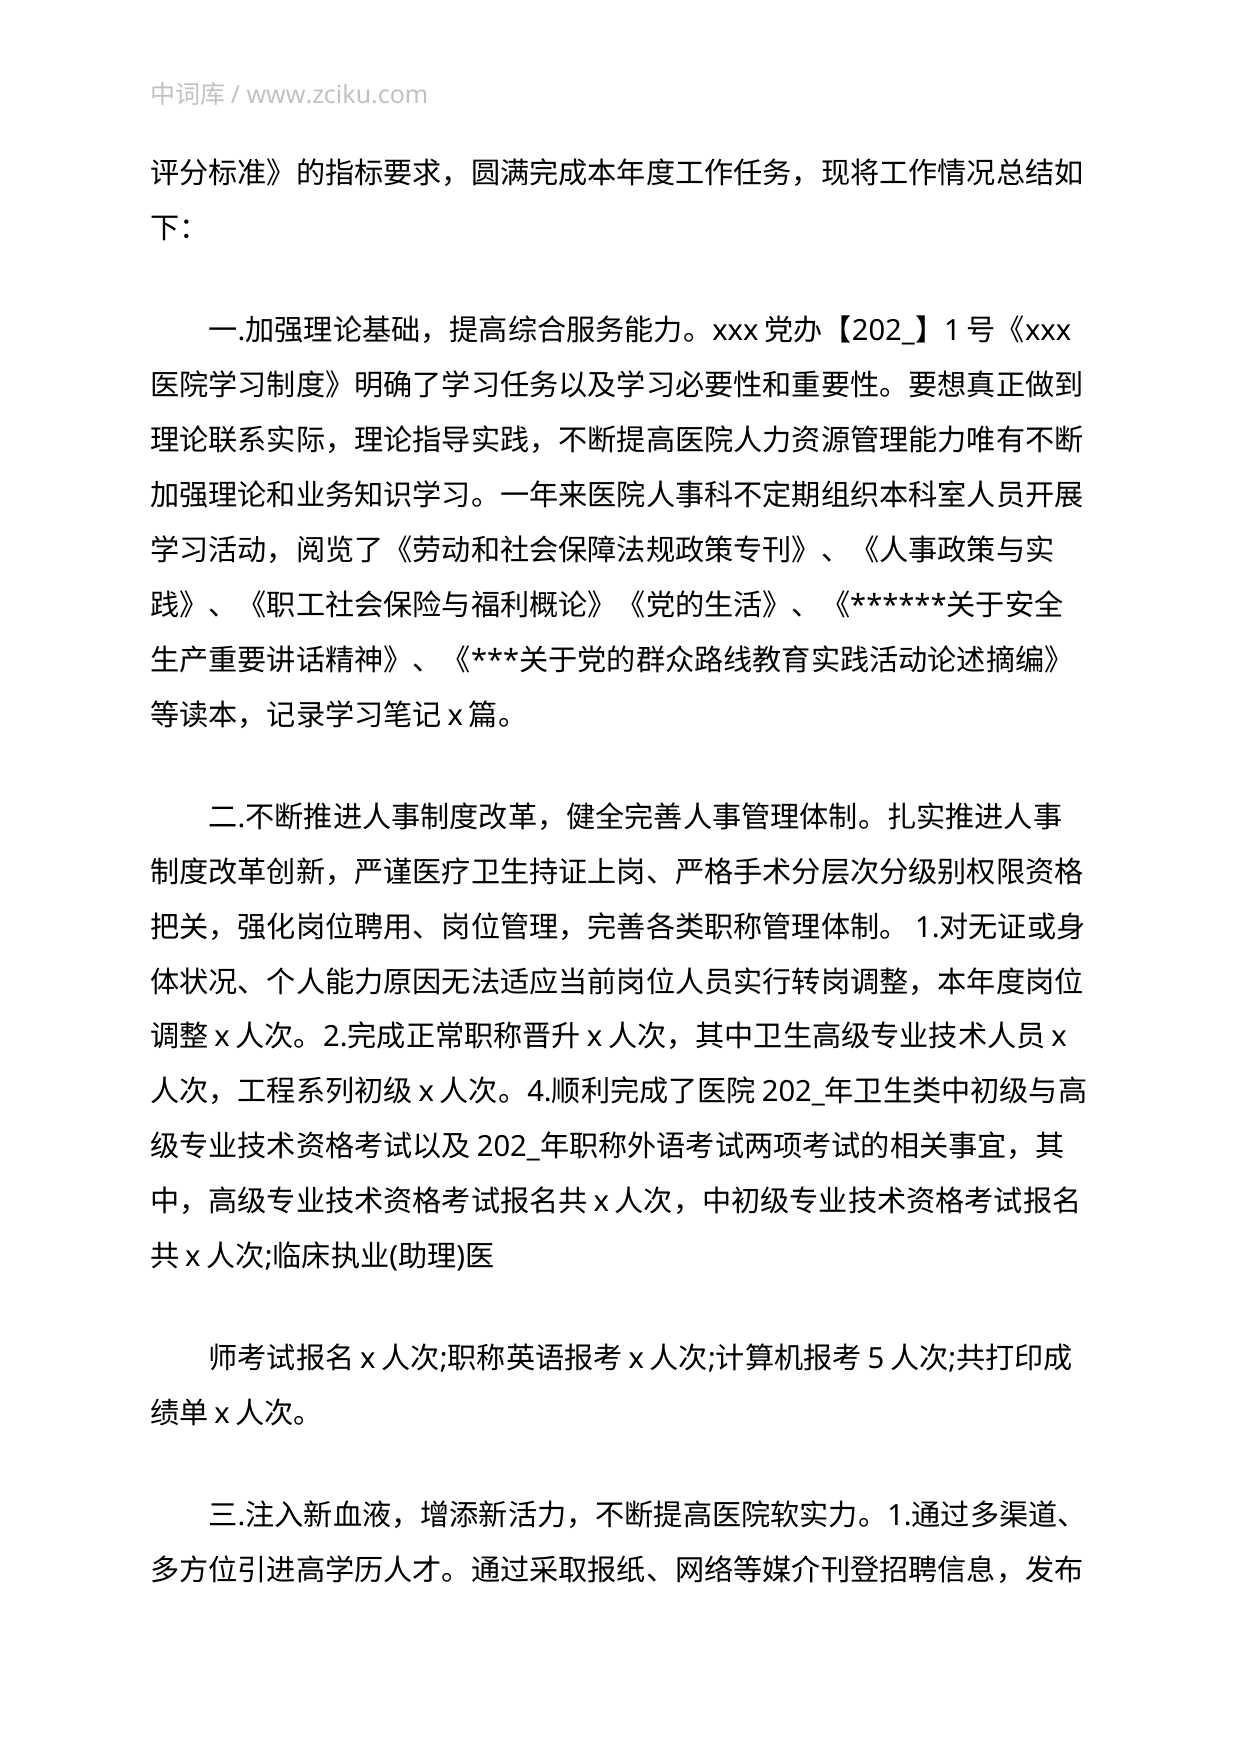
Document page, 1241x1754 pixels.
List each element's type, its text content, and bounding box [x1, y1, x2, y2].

text 二.不断推进人事制度改革，健全完善人事管理体制。扎实推进人事制度改革创新，严谨医疗卫生持证上岗、严格手术分层次分级别权限资格把关，强化岗位聘用、岗位管理，完善各类职称管理体制。 1.对无证或身体状况、个人能力原因无法适应当前岗位人员实行转岗调整，本年度岗位调整x人次。2.完成正常职称晋升x人次，其中卫生高级专业技术人员x人次，工程系列初级x人次。4.顺利完成了医院202_年卫生类中初级与高级专业技术资格考试以及202_年职称外语考试两项考试的相关事宜，其中，高级专业技术资格考试报名共x人次，中初级专业技术资格考试报名共x人次;临床执业(助理)医 [150, 793, 1090, 1275]
text 一.加强理论基础，提高综合服务能力。xxx党办【202_】1号《xxx医院学习制度》明确了学习任务以及学习必要性和重要性。要想真正做到理论联系实际，理论指导实践，不断提高医院人力资源管理能力唯有不断加强理论和业务知识学习。一年来医院人事科不定期组织本科室人员开展学习活动，阅览了《劳动和社会保障法规政策专刊》、《人事政策与实践》、《职工社会保险与福利概论》《党的生活》、《******关于安全生产重要讲话精神》、《***关于党的群众路线教育实践活动论述摘编》等读本，记录学习笔记x篇。 [150, 307, 1090, 734]
text 师考试报名x人次;职称英语报考x人次;计算机报考5人次;共打印成绩单x人次。 [150, 1335, 1090, 1432]
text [150, 1492, 1090, 1589]
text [150, 150, 1090, 247]
